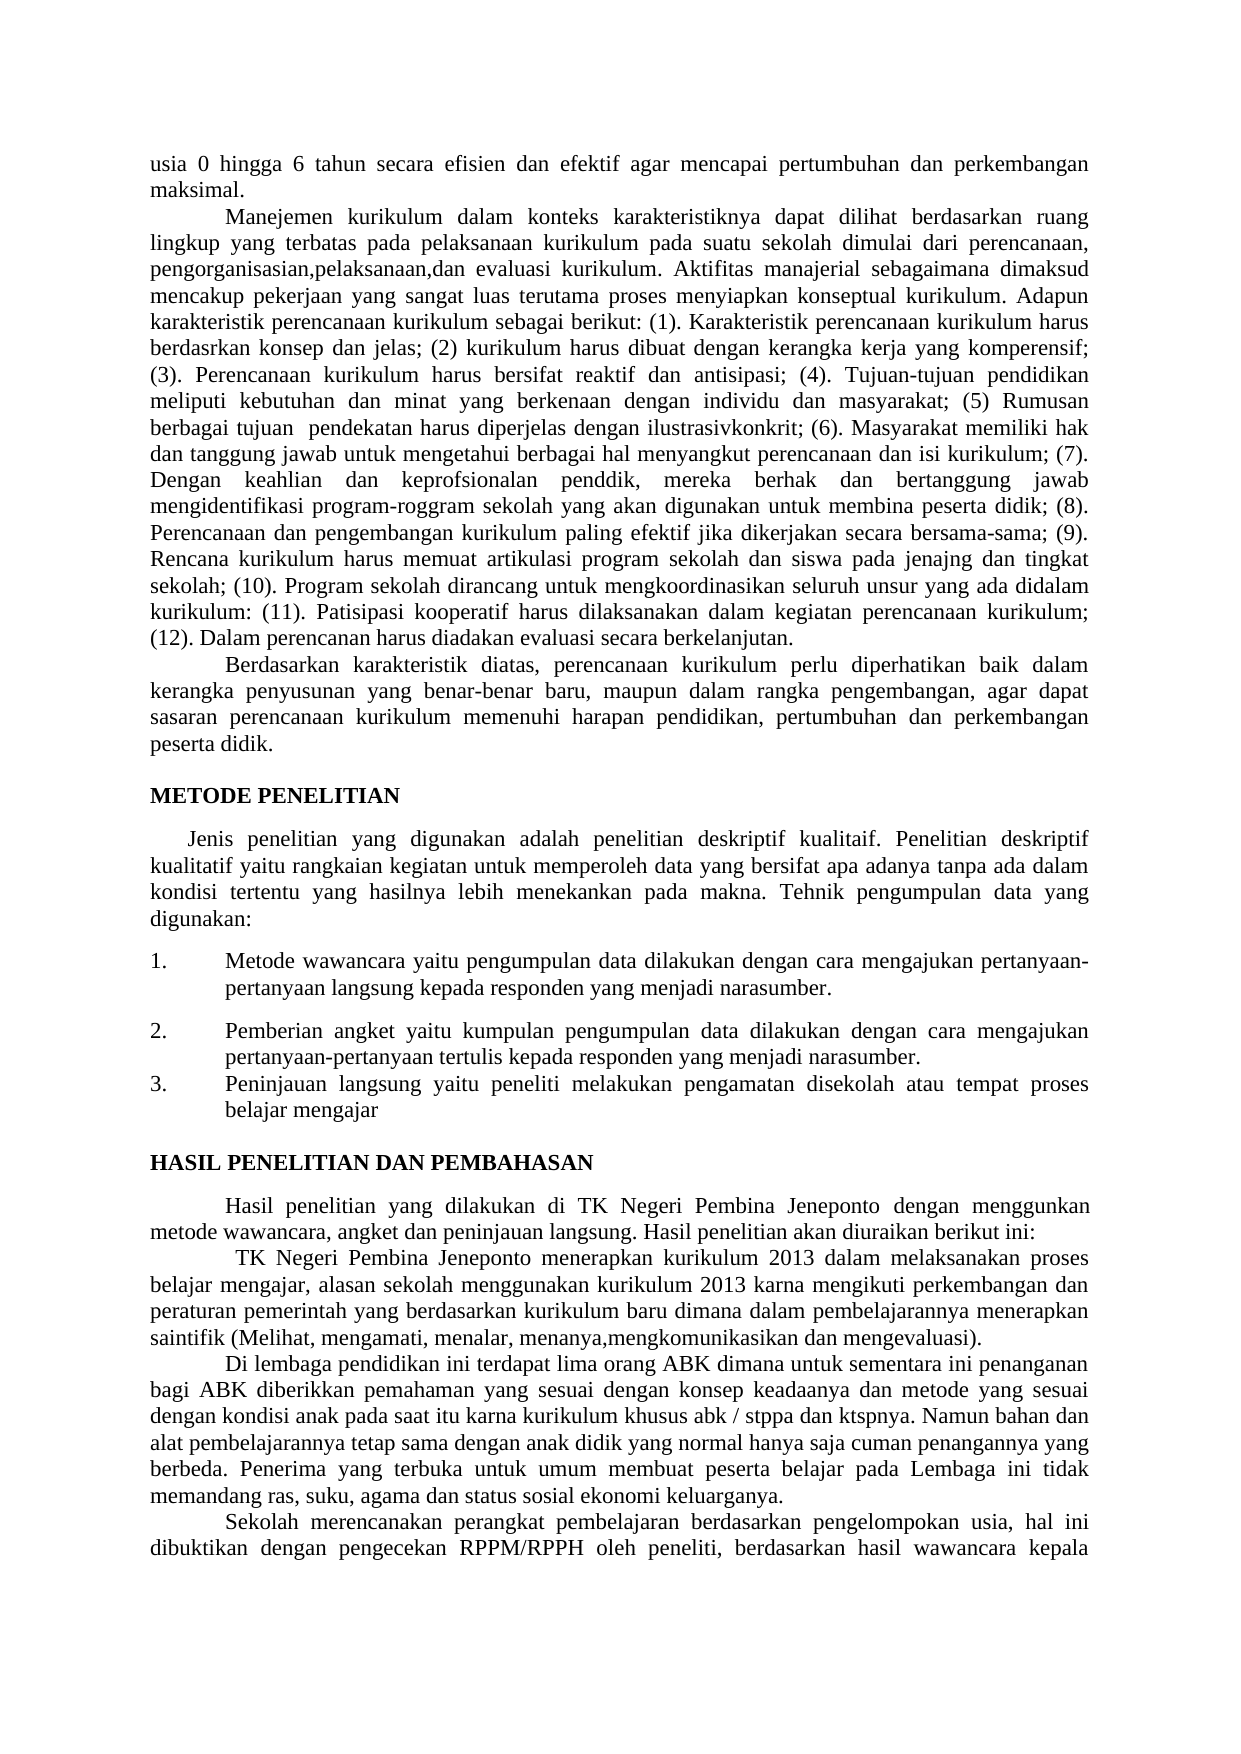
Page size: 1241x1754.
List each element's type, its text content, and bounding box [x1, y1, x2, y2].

list Metode wawancara yaitu pengumpulan data dilakukan dengan cara mengajukan pertanyaan-pertanyaan langsung kepada responden yang menjadi narasumber. [150, 948, 1090, 1000]
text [150, 150, 1090, 203]
list Pemberian angket yaitu kumpulan pengumpulan data dilakukan dengan cara mengajukan pertanyaan-pertanyaan tertulis kepada responden yang menjadi narasumber. [150, 1017, 1090, 1070]
text Berdasarkan karakteristik diatas, perencanaan kurikulum perlu diperhatikan baik dalam kerangka penyusunan yang benar-benar baru, maupun dalam rangka pengembangan, agar dapat sasaran perencanaan kurikulum memenuhi harapan pendidikan, pertumbuhan dan perkembangan peserta didik. [150, 651, 1090, 756]
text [150, 1508, 1090, 1561]
text TK Negeri Pembina Jeneponto menerapkan kurikulum 2013 dalam melaksanakan proses belajar mengajar, alasan sekolah menggunakan kurikulum 2013 karna mengikuti perkembangan dan peraturan pemerintah yang berdasarkan kurikulum baru dimana dalam pembelajarannya menerapkan saintifik (Melihat, mengamati, menalar, menanya,mengkomunikasikan dan mengevaluasi). [150, 1244, 1090, 1350]
text HASIL PENELITIAN DAN PEMBAHASAN [150, 1149, 1090, 1175]
text Di lembaga pendidikan ini terdapat lima orang ABK dimana untuk sementara ini penanganan bagi ABK diberikkan pemahaman yang sesuai dengan konsep keadaanya dan metode yang sesuai dengan kondisi anak pada saat itu karna kurikulum khusus abk / stppa dan ktspnya. Namun bahan dan alat pembelajarannya tetap sama dengan anak didik yang normal hanya saja cuman penangannya yang berbeda. Penerima yang terbuka untuk umum membuat peserta belajar pada Lembaga ini tidak memandang ras, suku, agama dan status sosial ekonomi keluarganya. [150, 1350, 1090, 1508]
text Jenis penelitian yang digunakan adalah penelitian deskriptif kualitaif. Penelitian deskriptif kualitatif yaitu rangkaian kegiatan untuk memperoleh data yang bersifat apa adanya tanpa ada dalam kondisi tertentu yang hasilnya lebih menekankan pada makna. Tehnik pengumpulan data yang digunakan: [150, 826, 1090, 931]
text Manejemen kurikulum dalam konteks karakteristiknya dapat dilihat berdasarkan ruang lingkup yang terbatas pada pelaksanaan kurikulum pada suatu sekolah dimulai dari perencanaan, pengorganisasian,pelaksanaan,dan evaluasi kurikulum. Aktifitas manajerial sebagaimana dimaksud mencakup pekerjaan yang sangat luas terutama proses menyiapkan konseptual kurikulum. Adapun karakteristik perencanaan kurikulum sebagai berikut: (1). Karakteristik perencanaan kurikulum harus berdasrkan konsep dan jelas; (2) kurikulum harus dibuat dengan kerangka kerja yang komperensif; (3). Perencanaan kurikulum harus bersifat reaktif dan antisipasi; (4). Tujuan-tujuan pendidikan meliputi kebutuhan dan minat yang berkenaan dengan individu dan masyarakat; (5) Rumusan berbagai tujuan pendekatan harus diperjelas dengan ilustrasivkonkrit; (6). Masyarakat memiliki hak dan tanggung jawab untuk mengetahui berbagai hal menyangkut perencanaan dan isi kurikulum; (7). Dengan keahlian dan keprofsionalan penddik, mereka berhak dan bertanggung jawab mengidentifikasi program-roggram sekolah yang akan digunakan untuk membina peserta didik; (8). Perencanaan dan pengembangan kurikulum paling efektif jika dikerjakan secara bersama-sama; (9). Rencana kurikulum harus memuat artikulasi program sekolah dan siswa pada jenajng dan tingkat sekolah; (10). Program sekolah dirancang untuk mengkoordinasikan seluruh unsur yang ada didalam kurikulum: (11). Patisipasi kooperatif harus dilaksanakan dalam kegiatan perencanaan kurikulum; (12). Dalam perencanan harus diadakan evaluasi secara berkelanjutan. [150, 203, 1090, 651]
list Peninjauan langsung yaitu peneliti melakukan pengamatan disekolah atau tempat proses belajar mengajar [150, 1070, 1090, 1122]
text METODE PENELITIAN [150, 782, 1090, 809]
text Hasil penelitian yang dilakukan di TK Negeri Pembina Jeneponto dengan menggunkan metode wawancara, angket dan peninjauan langsung. Hasil penelitian akan diuraikan berikut ini: [150, 1192, 1090, 1244]
